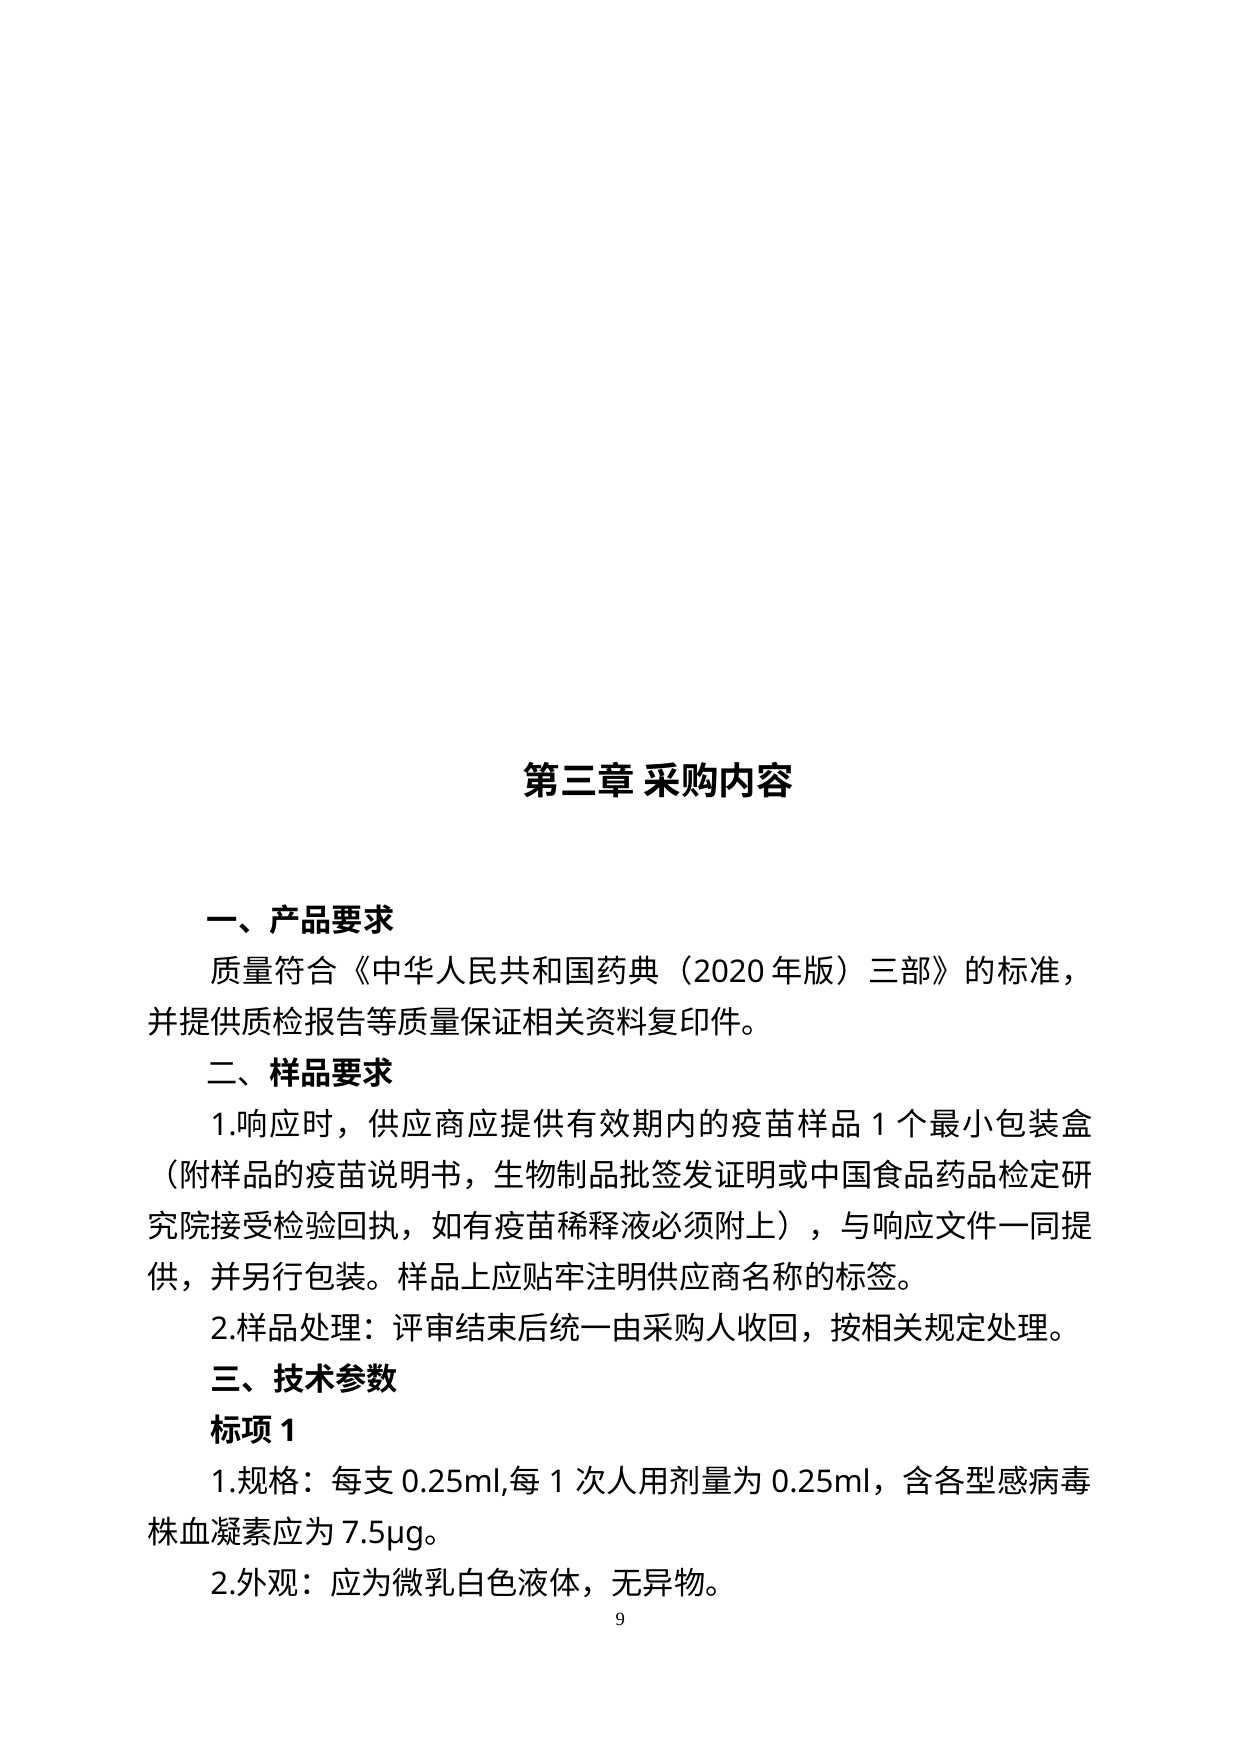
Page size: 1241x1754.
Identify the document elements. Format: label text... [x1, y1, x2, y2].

text 2.外观：应为微乳白色液体，无异物。 [148, 1554, 1092, 1605]
list 样品处理：评审结束后统一由采购人收回，按相关规定处理。 [148, 1299, 1092, 1350]
text 一、产品要求 [148, 890, 1092, 941]
list 响应时，供应商应提供有效期内的疫苗样品1个最小包装盒（附样品的疫苗说明书，生物制品批签发证明或中国食品药品检定研究院接受检验回执，如有疫苗稀释液必须附上），与响应文件一同提供，并另行包装。样品上应贴牢注明供应商名称的标签。 [148, 1094, 1092, 1299]
text 二、样品要求 [148, 1043, 1092, 1094]
list 三、技术参数 [148, 1350, 1092, 1401]
list 标项1 [148, 1401, 1092, 1452]
list 1.规格：每支0.25ml,每 1 次人用剂量为0.25ml，含各型感病毒株血凝素应为7.5μg。 [148, 1452, 1092, 1554]
text 第三章 采购内容 [148, 751, 1092, 805]
text 质量符合《中华人民共和国药典（2020年版）三部》的标准，并提供质检报告等质量保证相关资料复印件。 [148, 941, 1092, 1043]
